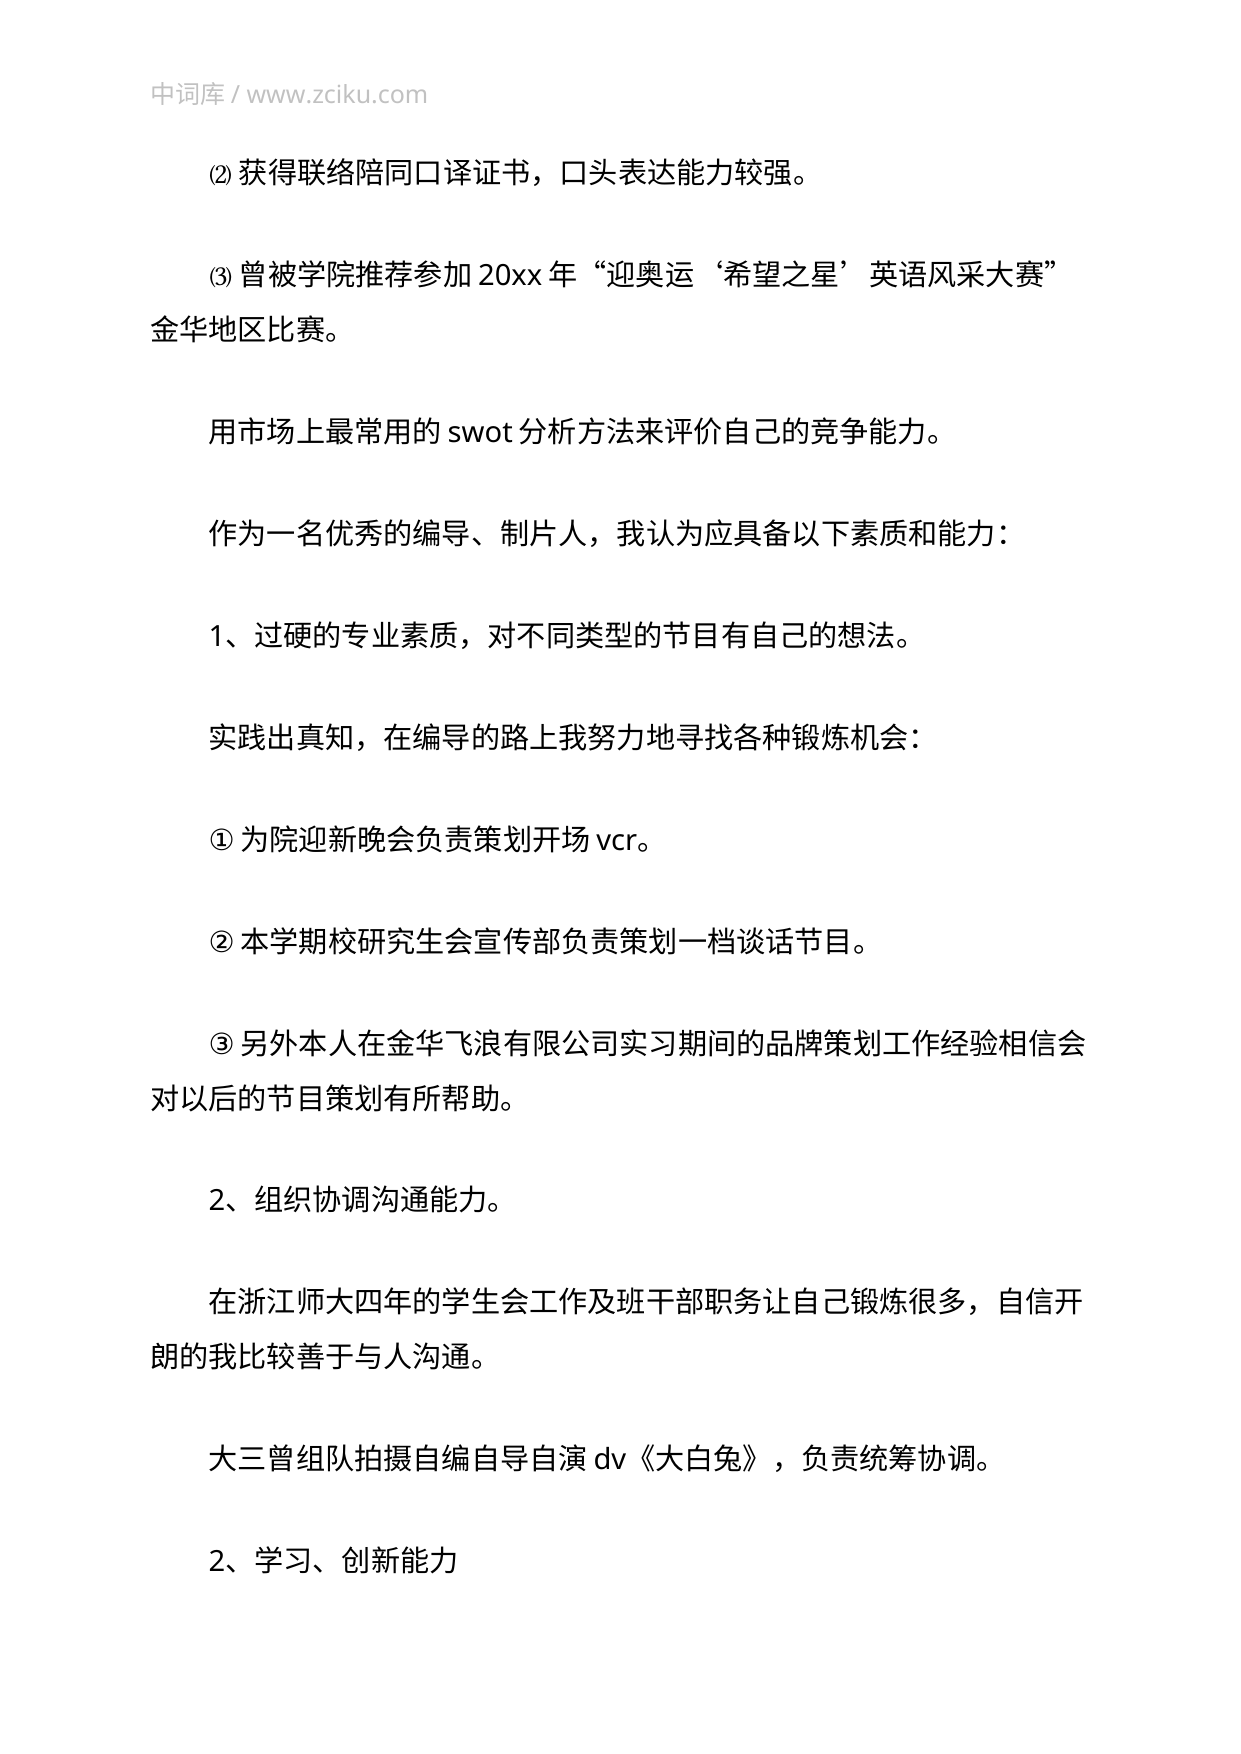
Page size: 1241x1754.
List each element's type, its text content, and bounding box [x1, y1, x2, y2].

text 作为一名优秀的编导、制片人，我认为应具备以下素质和能力： [150, 511, 1090, 553]
text ②本学期校研究生会宣传部负责策划一档谈话节目。 [150, 918, 1090, 961]
text ③另外本人在金华飞浪有限公司实习期间的品牌策划工作经验相信会对以后的节目策划有所帮助。 [150, 1020, 1090, 1117]
text 在浙江师大四年的学生会工作及班干部职务让自己锻炼很多，自信开朗的我比较善于与人沟通。 [150, 1279, 1090, 1376]
text 大三曾组队拍摄自编自导自演dv《大白兔》，负责统筹协调。 [150, 1436, 1090, 1478]
text ⑶曾被学院推荐参加20xx年“迎奥运‘希望之星’英语风采大赛”金华地区比赛。 [150, 252, 1090, 349]
text 实践出真知，在编导的路上我努力地寻找各种锻炼机会： [150, 714, 1090, 757]
text 2、组织协调沟通能力。 [150, 1177, 1090, 1219]
text ⑵获得联络陪同口译证书，口头表达能力较强。 [150, 150, 1090, 192]
text 用市场上最常用的swot分析方法来评价自己的竞争能力。 [150, 409, 1090, 451]
text ①为院迎新晚会负责策划开场vcr。 [150, 816, 1090, 859]
text 2、学习、创新能力 [150, 1538, 1090, 1580]
text 1、过硬的专业素质，对不同类型的节目有自己的想法。 [150, 612, 1090, 655]
